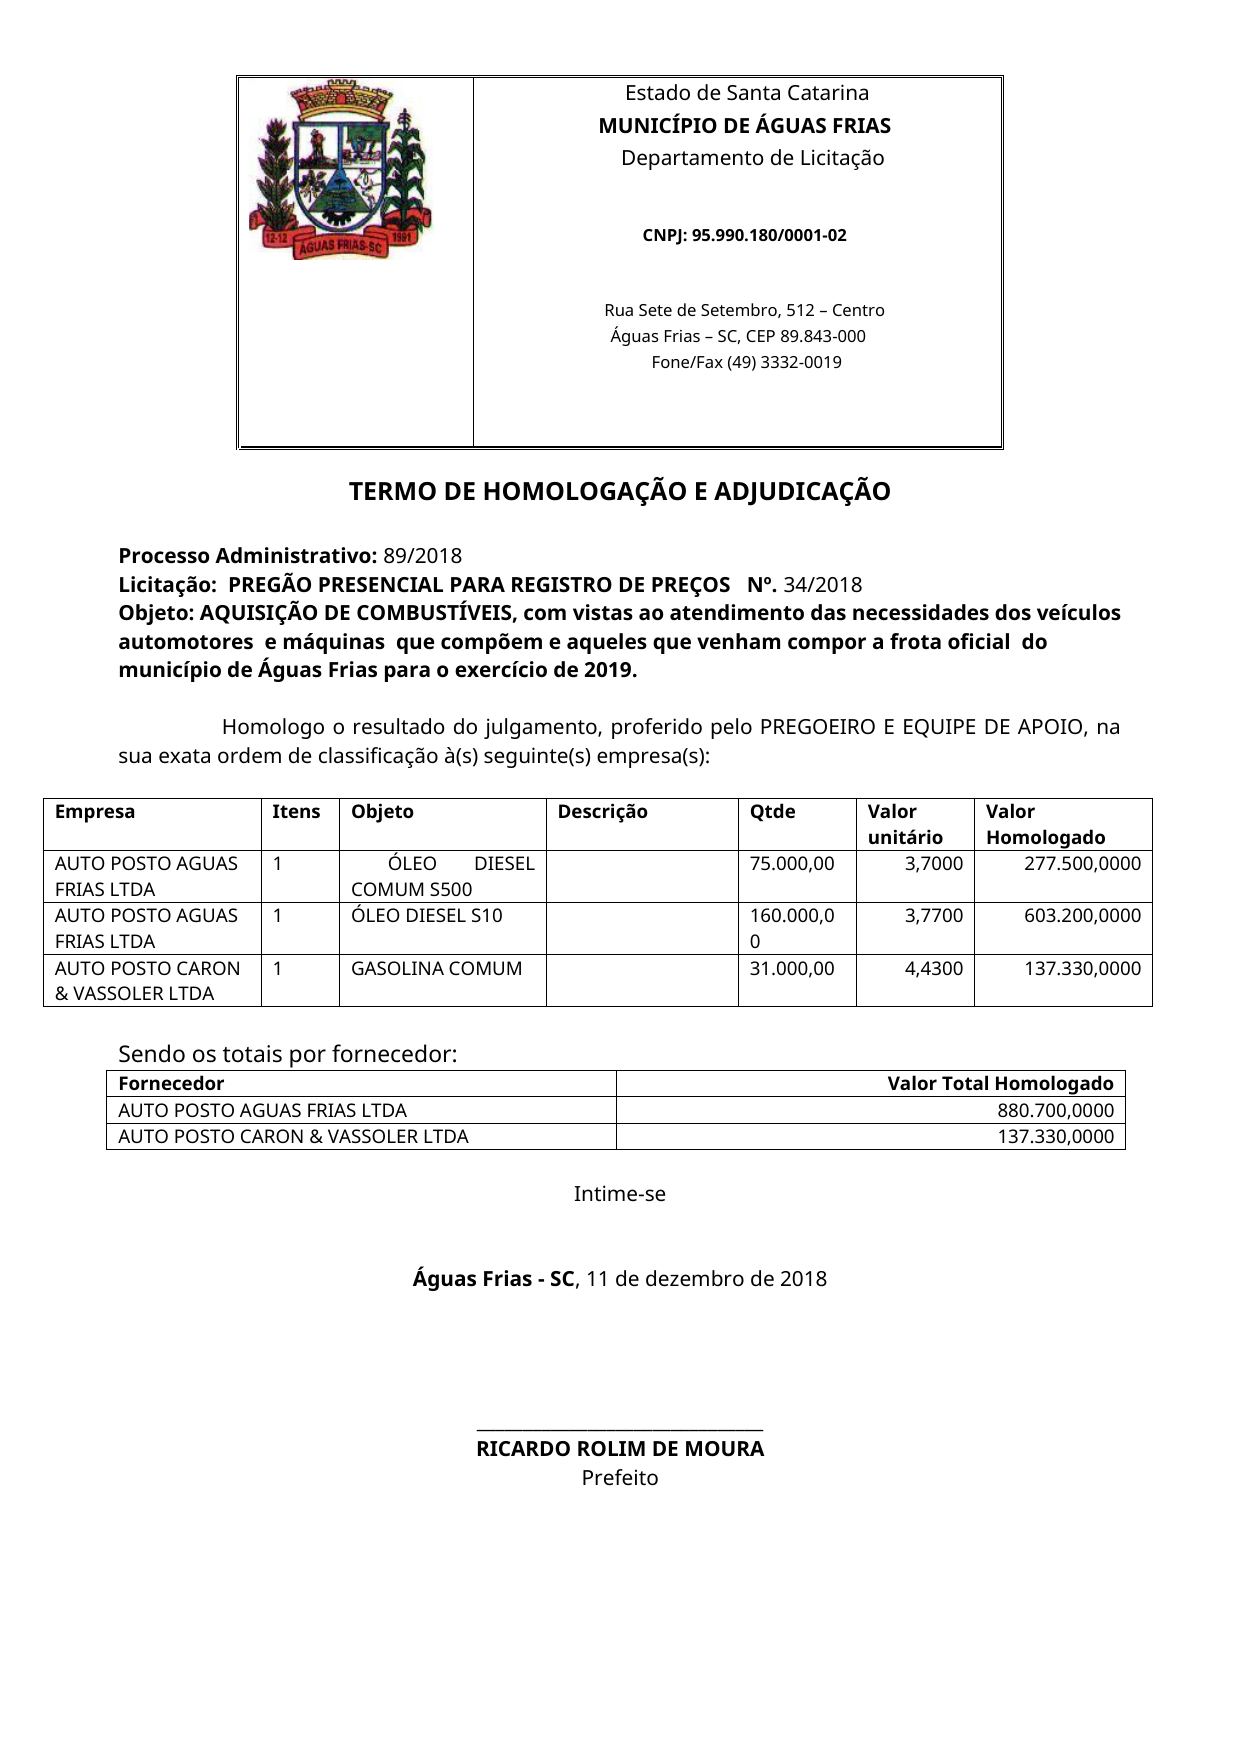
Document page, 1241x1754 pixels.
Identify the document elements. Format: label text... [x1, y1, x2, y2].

table_cell 3,7000 [857, 851, 974, 902]
text Licitação: PREGÃO PRESENCIAL PARA REGISTRO DE PREÇOS Nº. 34/2018 [118, 570, 1122, 598]
table_cell 880.700,0000 [617, 1097, 1125, 1123]
table_header Valor Homologado [975, 799, 1152, 850]
text Intime-se [118, 1179, 1122, 1207]
table_cell AUTO POSTO CARON & VASSOLER LTDA [44, 955, 261, 1006]
table_cell 137.330,0000 [617, 1124, 1125, 1149]
table_header Valor unitário [857, 799, 974, 850]
table_cell 3,7700 [857, 903, 974, 954]
text TERMO DE HOMOLOGAÇÃO E ADJUDICAÇÃO [118, 473, 1122, 508]
table_cell 75.000,00 [739, 851, 856, 902]
table_header Qtde [739, 799, 856, 850]
table_cell 160.000,00 [739, 903, 856, 954]
table_header Itens [262, 799, 339, 850]
table_cell 1 [262, 851, 339, 902]
text Homologo o resultado do julgamento, proferido pelo PREGOEIRO E EQUIPE DE APOIO, na sua exata ordem de classificação à(s) seguinte(s) empresa(s): [118, 712, 1122, 769]
table_cell 603.200,0000 [975, 903, 1152, 954]
table_cell ÓLEO DIESEL S10 [340, 903, 546, 954]
table_header Valor Total Homologado [617, 1071, 1125, 1096]
table_header Empresa [44, 799, 261, 850]
table_cell [547, 903, 738, 954]
table_cell AUTO POSTO AGUAS FRIAS LTDA [107, 1097, 616, 1123]
text Processo Administrativo: 89/2018 [118, 542, 1122, 570]
picture [248, 78, 434, 260]
table_cell GASOLINA COMUM [340, 955, 546, 1006]
text Objeto: AQUISIÇÃO DE COMBUSTÍVEIS, com vistas ao atendimento das necessidades dos veículos automotores e máquinas que compõem e aqueles que venham compor a frota oficial do município de Águas Frias para o exercício de 2019. [118, 598, 1122, 684]
text Sendo os totais por fornecedor: [118, 1038, 1122, 1069]
text Águas Frias - SC, 11 de dezembro de 2018 [118, 1264, 1122, 1292]
table_cell [547, 955, 738, 1006]
table_cell AUTO POSTO AGUAS FRIAS LTDA [44, 903, 261, 954]
table_cell 277.500,0000 [975, 851, 1152, 902]
text Prefeito [118, 1463, 1122, 1491]
table_header Fornecedor [107, 1071, 616, 1096]
table_header Objeto [340, 799, 546, 850]
table_header Descrição [547, 799, 738, 850]
table_cell 4,4300 [857, 955, 974, 1006]
table_cell 1 [262, 903, 339, 954]
table_cell 31.000,00 [739, 955, 856, 1006]
table_cell ÓLEO DIESEL COMUM S500 [340, 851, 546, 902]
text RICARDO ROLIM DE MOURA [118, 1434, 1122, 1463]
text _______________________________ [118, 1406, 1122, 1434]
table_cell 1 [262, 955, 339, 1006]
table_cell AUTO POSTO CARON & VASSOLER LTDA [107, 1124, 616, 1149]
table_cell [547, 851, 738, 902]
table_cell 137.330,0000 [975, 955, 1152, 1006]
table_cell AUTO POSTO AGUAS FRIAS LTDA [44, 851, 261, 902]
